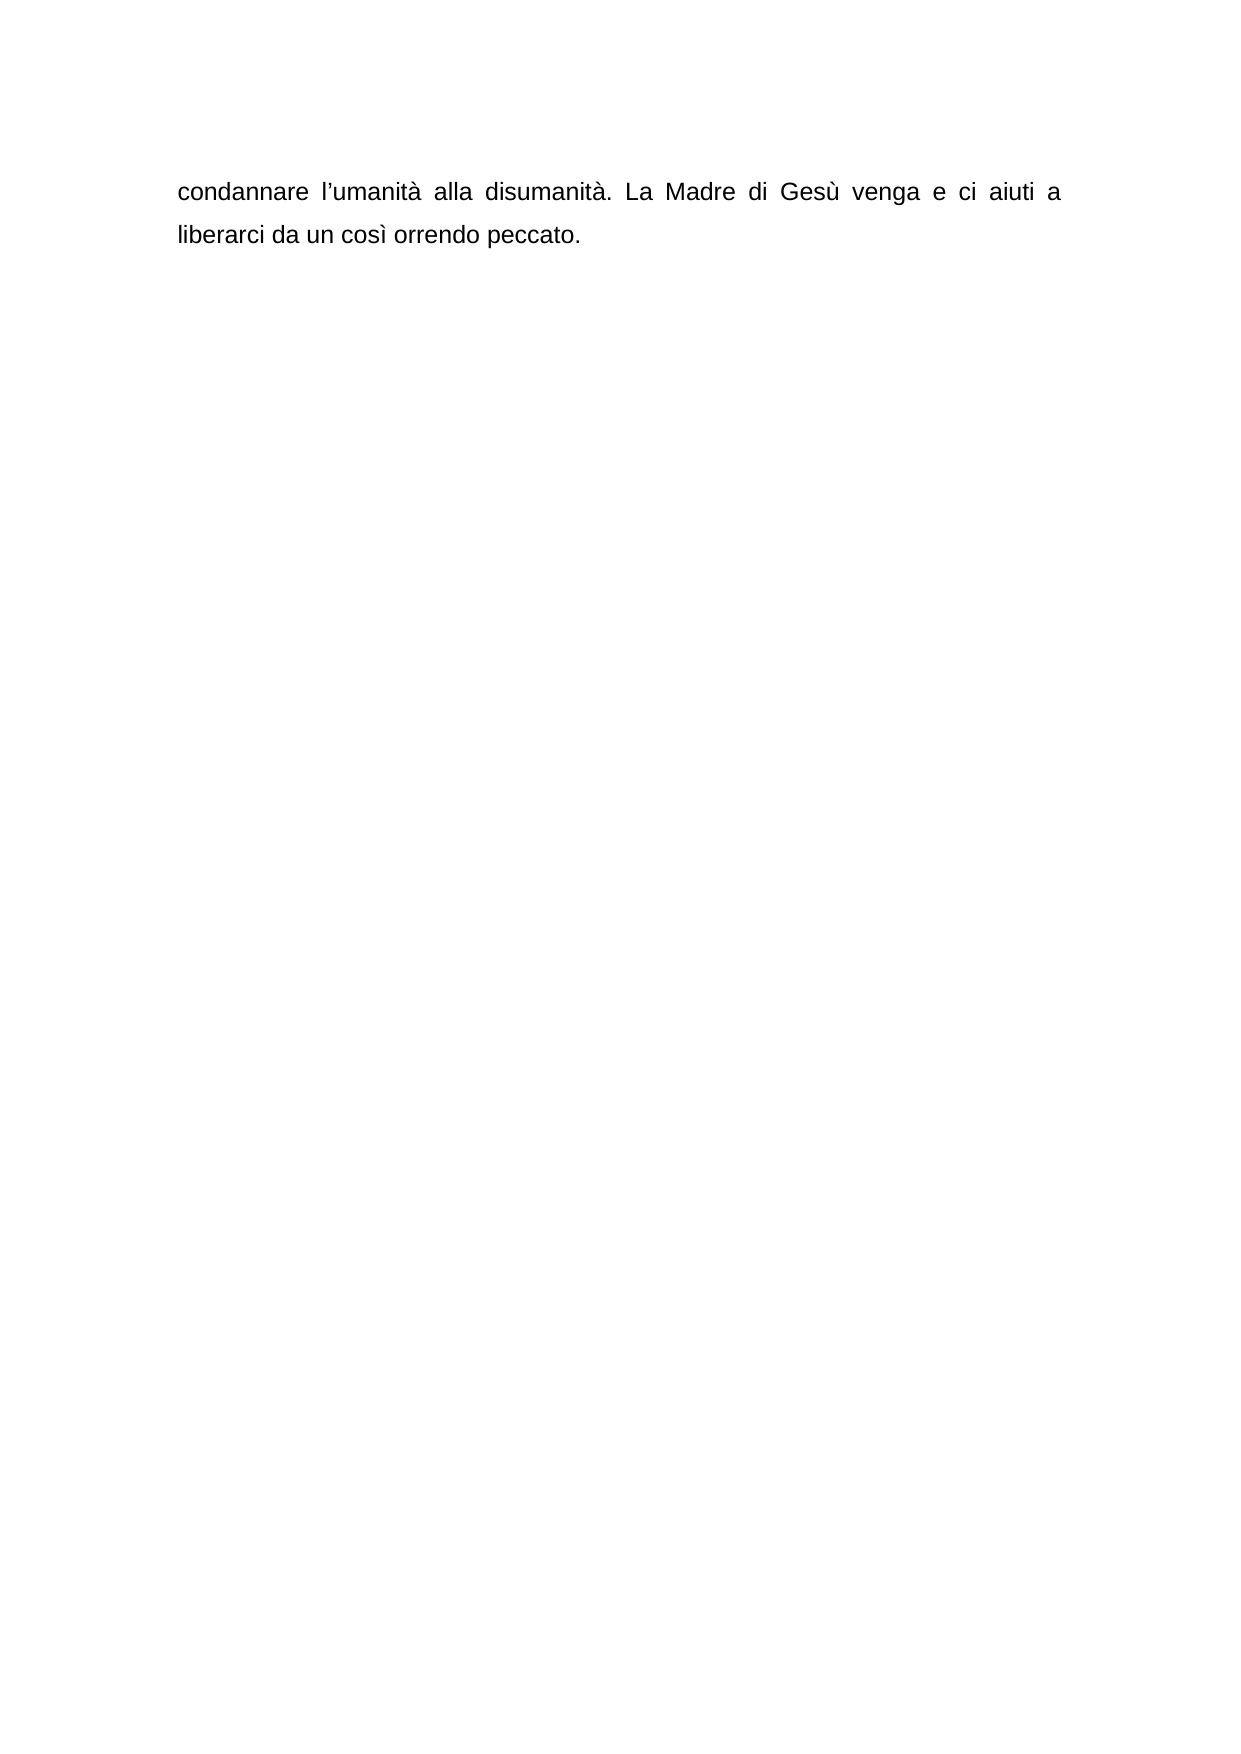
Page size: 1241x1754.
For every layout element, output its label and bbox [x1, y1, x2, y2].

text [177, 177, 1063, 249]
